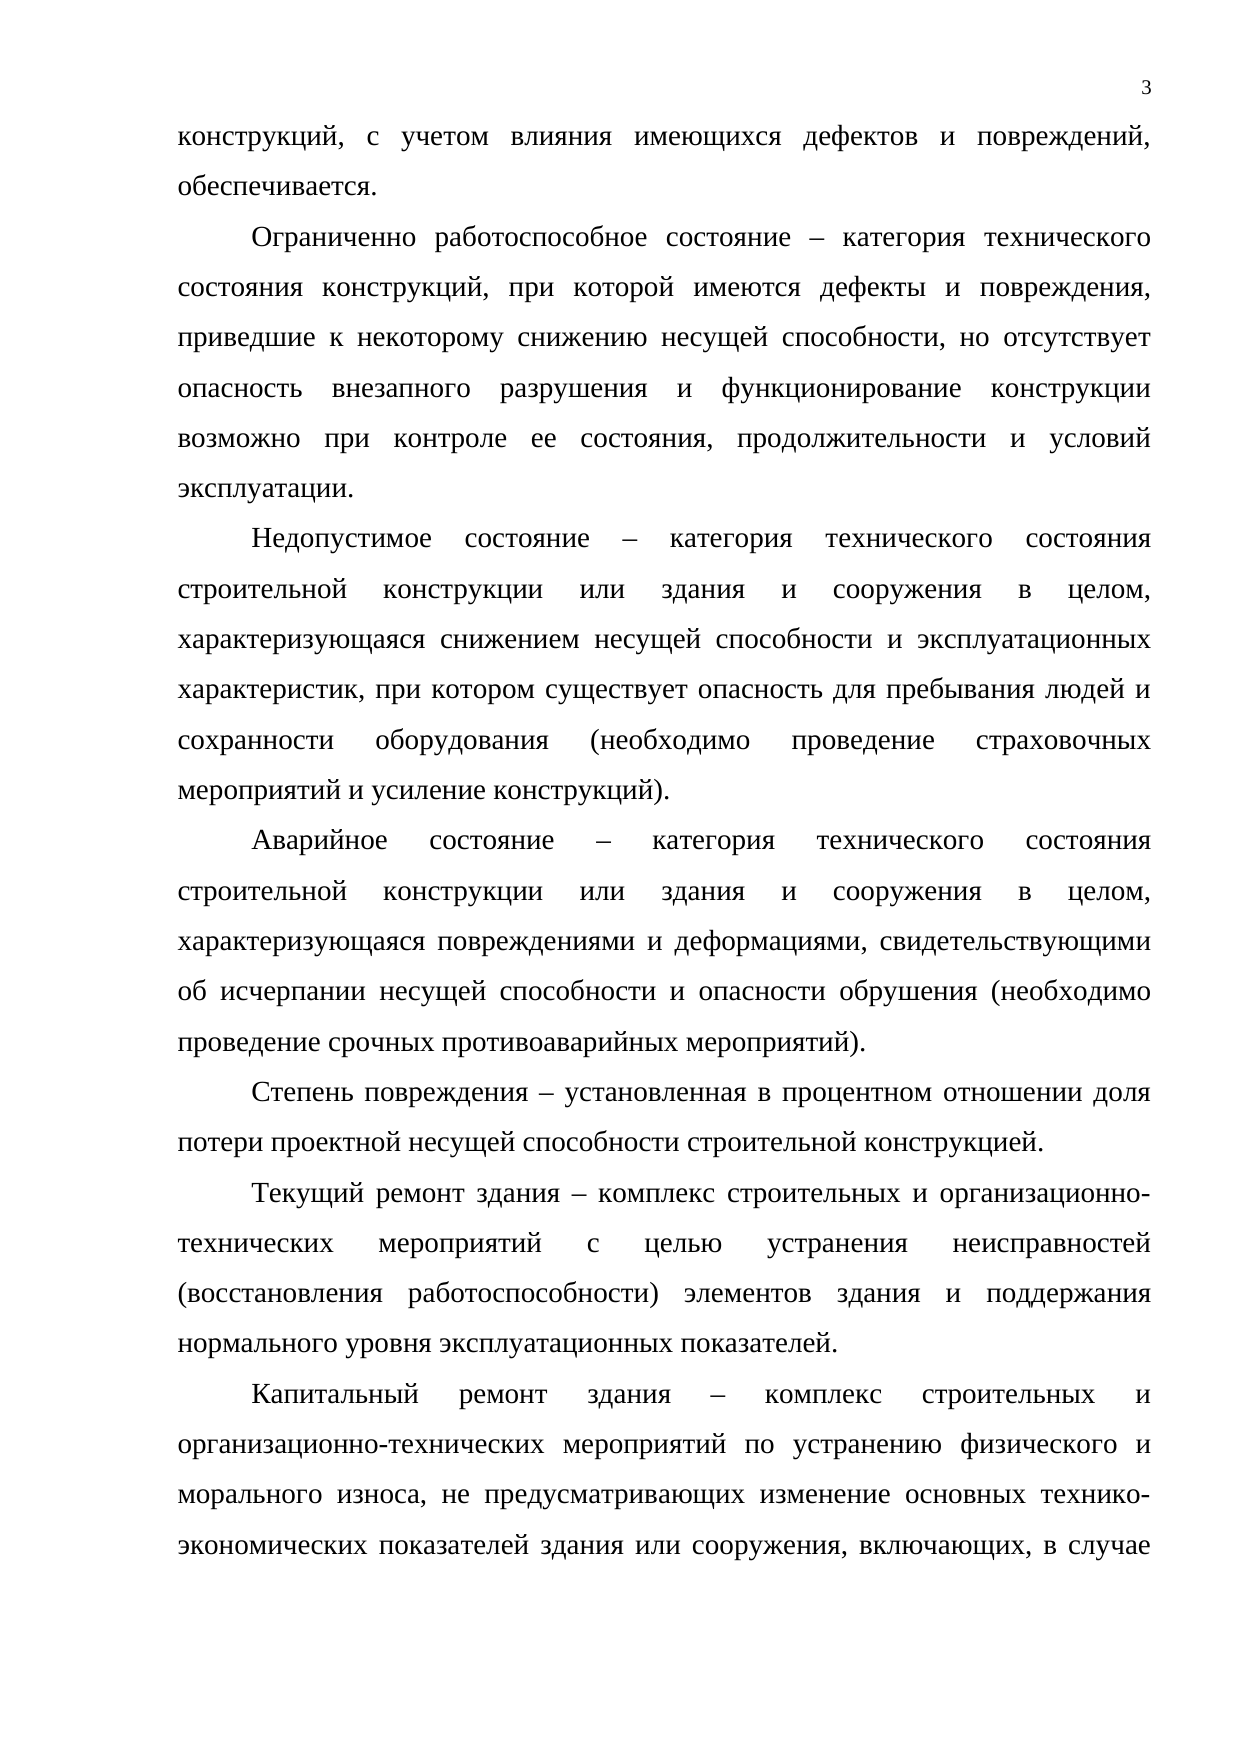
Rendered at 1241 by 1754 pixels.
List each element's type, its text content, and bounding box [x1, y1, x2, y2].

text Недопустимое состояние – категория технического состояния строительной конструкции или здания и сооружения в целом, характеризующаяся снижением несущей способности и эксплуатационных характеристик, при котором существует опасность для пребывания людей и сохранности оборудования (необходимо проведение страховочных мероприятий и усиление конструкций). [177, 521, 1152, 806]
text Степень повреждения – установленная в процентном отношении доля потери проектной несущей способности строительной конструкцией. [177, 1074, 1152, 1158]
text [177, 1376, 1152, 1560]
text Ограниченно работоспособное состояние – категория технического состояния конструкций, при которой имеются дефекты и повреждения, приведшие к некоторому снижению несущей способности, но отсутствует опасность внезапного разрушения и функционирование конструкции возможно при контроле ее состояния, продолжительности и условий эксплуатации. [177, 219, 1152, 504]
text Аварийное состояние – категория технического состояния строительной конструкции или здания и сооружения в целом, характеризующаяся повреждениями и деформациями, свидетельствующими об исчерпании несущей способности и опасности обрушения (необходимо проведение срочных противоаварийных мероприятий). [177, 822, 1152, 1057]
text Текущий ремонт здания – комплекс строительных и организационно-технических мероприятий с целью устранения неисправностей (восстановления работоспособности) элементов здания и поддержания нормального уровня эксплуатационных показателей. [177, 1175, 1152, 1359]
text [177, 118, 1152, 202]
